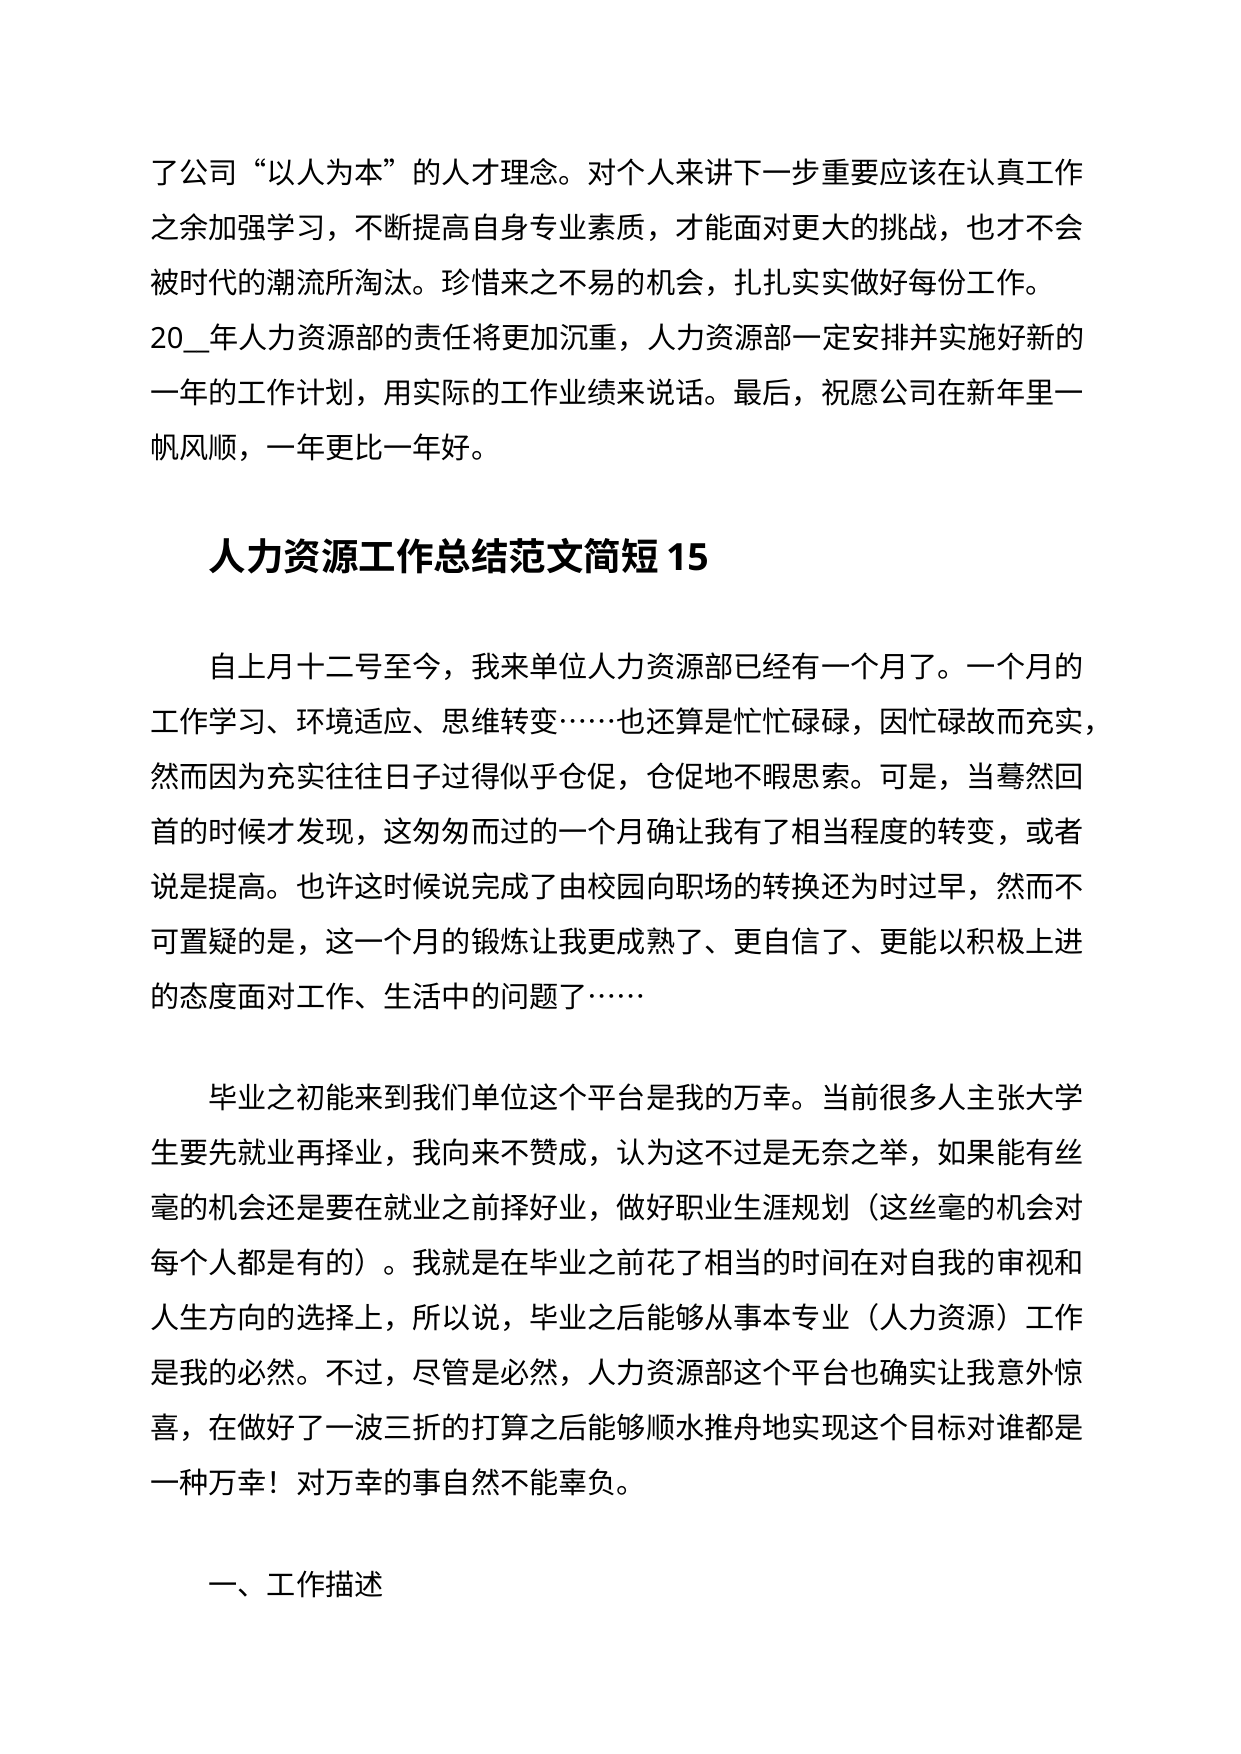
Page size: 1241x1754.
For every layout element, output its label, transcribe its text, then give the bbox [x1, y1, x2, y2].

text 人力资源工作总结范文简短15 [150, 526, 1090, 581]
text 自上月十二号至今，我来单位人力资源部已经有一个月了。一个月的工作学习、环境适应、思维转变……也还算是忙忙碌碌，因忙碌故而充实，然而因为充实往往日子过得似乎仓促，仓促地不暇思索。可是，当蓦然回首的时候才发现，这匆匆而过的一个月确让我有了相当程度的转变，或者说是提高。也许这时候说完成了由校园向职场的转换还为时过早，然而不可置疑的是，这一个月的锻炼让我更成熟了、更自信了、更能以积极上进的态度面对工作、生活中的问题了…… [150, 644, 1090, 1016]
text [150, 150, 1090, 467]
text 一、工作描述 [150, 1561, 1090, 1603]
text 毕业之初能来到我们单位这个平台是我的万幸。当前很多人主张大学生要先就业再择业，我向来不赞成，认为这不过是无奈之举，如果能有丝毫的机会还是要在就业之前择好业，做好职业生涯规划（这丝毫的机会对每个人都是有的）。我就是在毕业之前花了相当的时间在对自我的审视和人生方向的选择上，所以说，毕业之后能够从事本专业（人力资源）工作是我的必然。不过，尽管是必然，人力资源部这个平台也确实让我意外惊喜，在做好了一波三折的打算之后能够顺水推舟地实现这个目标对谁都是一种万幸！对万幸的事自然不能辜负。 [150, 1075, 1090, 1502]
